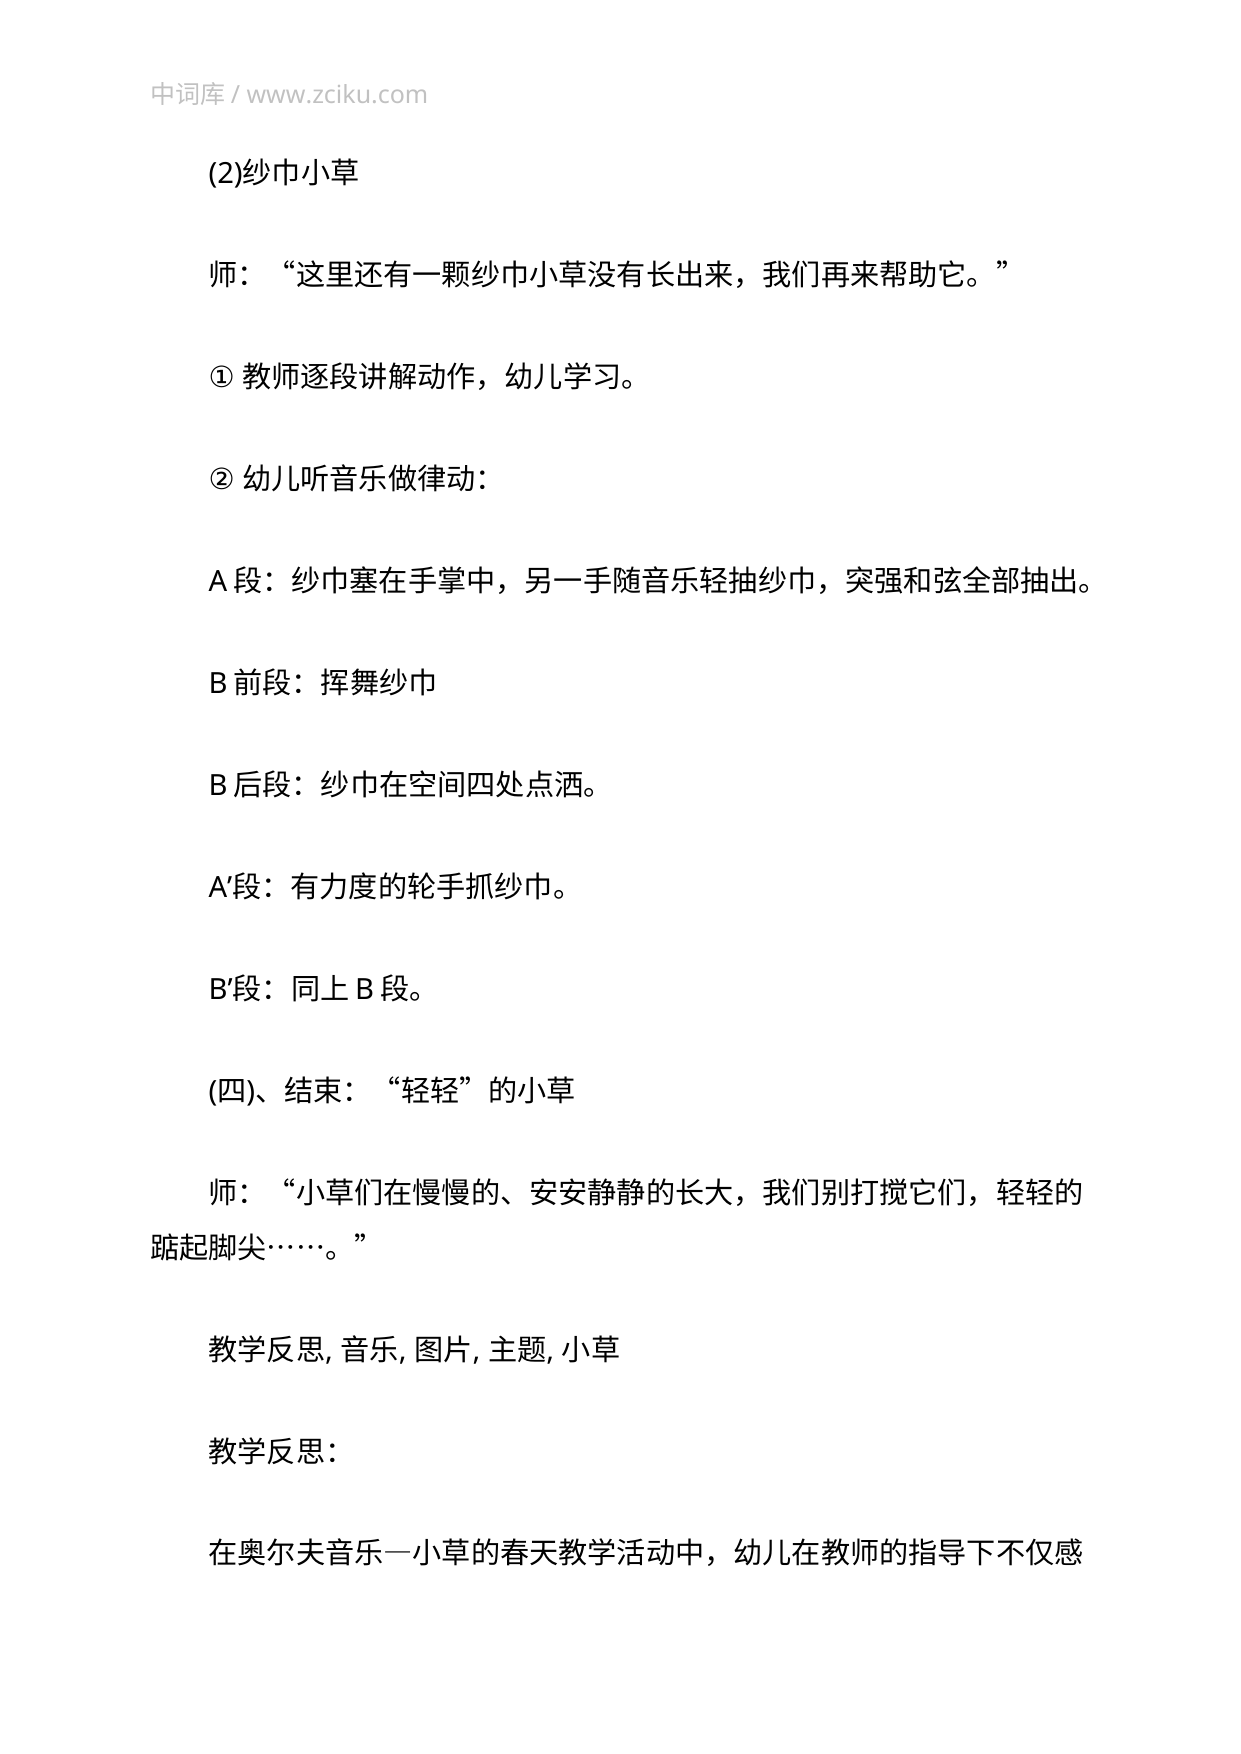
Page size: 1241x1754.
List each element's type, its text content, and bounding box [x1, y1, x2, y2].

text 师：“小草们在慢慢的、安安静静的长大，我们别打搅它们，轻轻的踮起脚尖……。” [150, 1169, 1090, 1267]
text A段：纱巾塞在手掌中，另一手随音乐轻抽纱巾，突强和弦全部抽出。 [150, 558, 1090, 600]
text 教学反思： [150, 1428, 1090, 1471]
text 师：“这里还有一颗纱巾小草没有长出来，我们再来帮助它。” [150, 252, 1090, 294]
text B’段：同上B段。 [150, 966, 1090, 1008]
text B后段：纱巾在空间四处点洒。 [150, 762, 1090, 804]
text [150, 1530, 1090, 1572]
text (2)纱巾小草 [150, 150, 1090, 192]
text A’段：有力度的轮手抓纱巾。 [150, 864, 1090, 906]
text ① 教师逐段讲解动作，幼儿学习。 [150, 354, 1090, 396]
text ② 幼儿听音乐做律动： [150, 456, 1090, 498]
text (四)、结束：“轻轻”的小草 [150, 1068, 1090, 1110]
text 教学反思, 音乐, 图片, 主题, 小草 [150, 1326, 1090, 1369]
text B前段：挥舞纱巾 [150, 660, 1090, 702]
